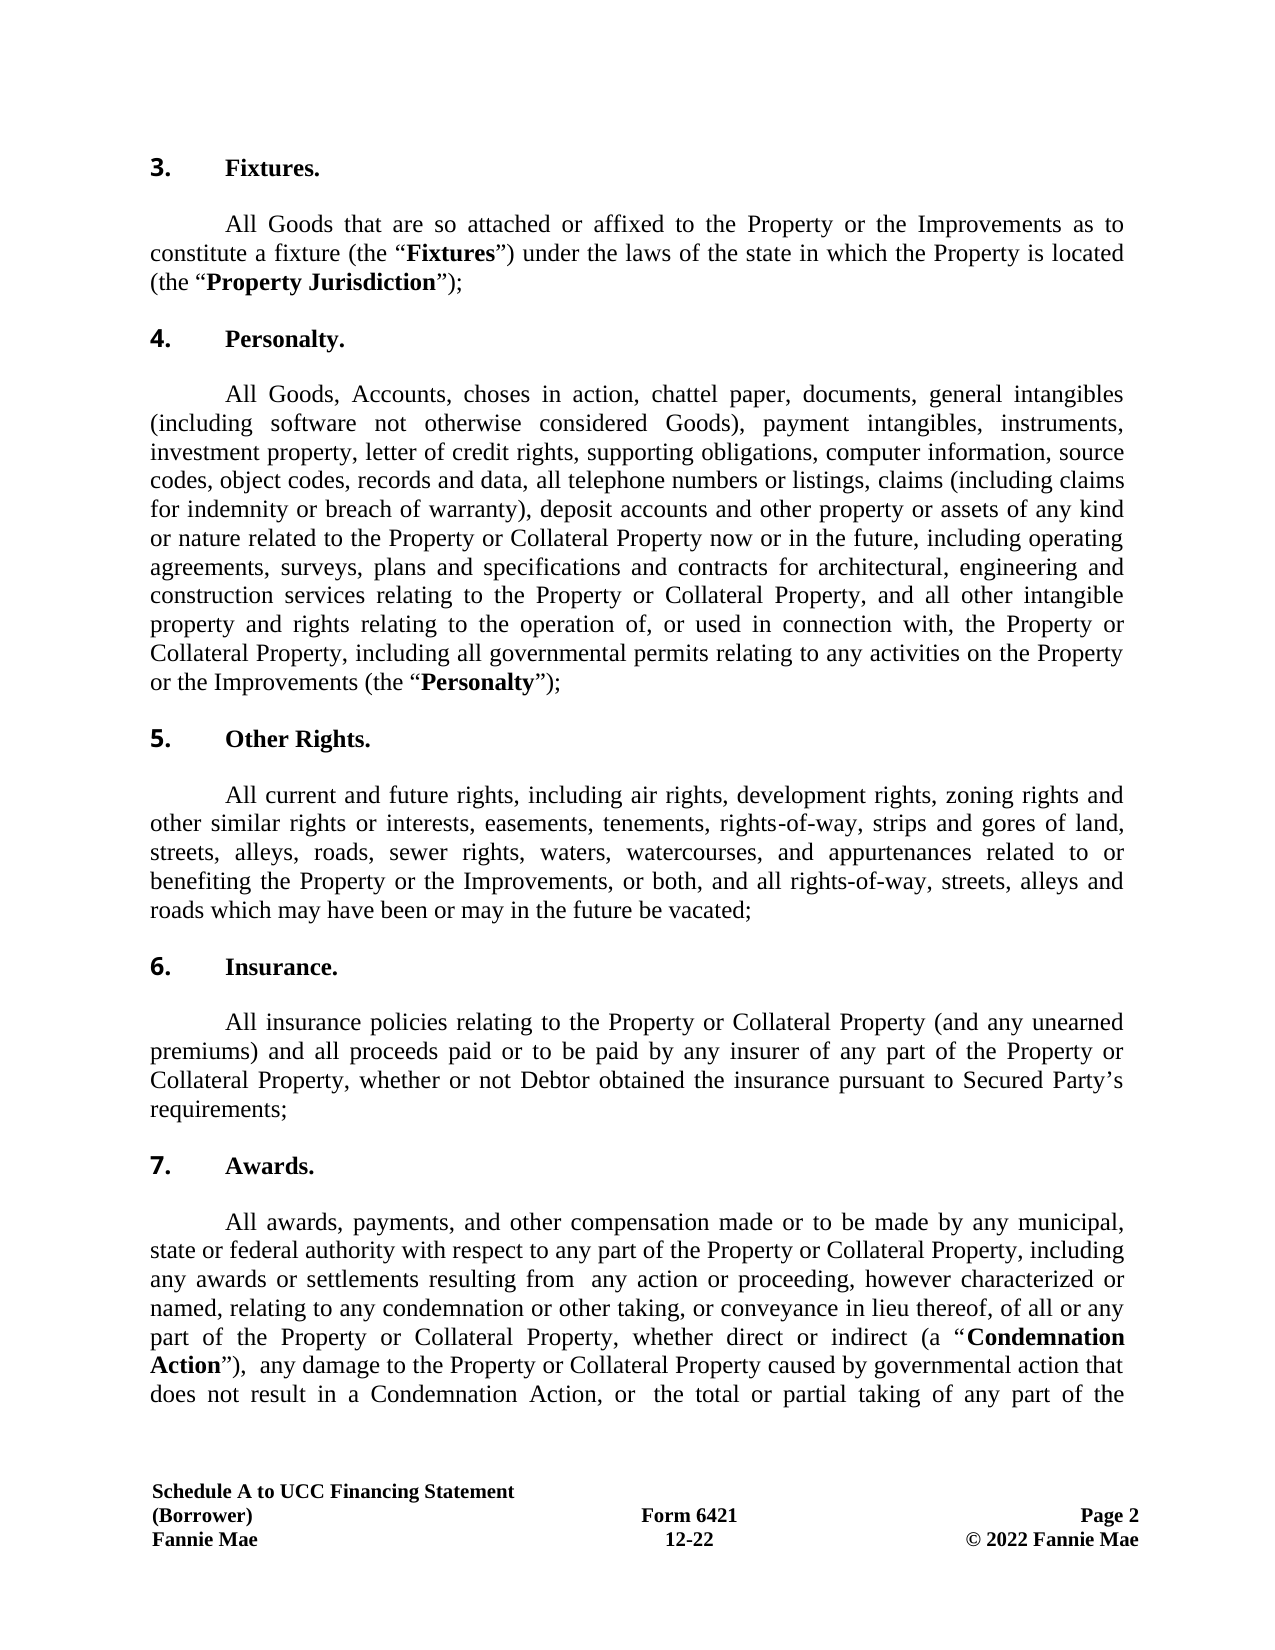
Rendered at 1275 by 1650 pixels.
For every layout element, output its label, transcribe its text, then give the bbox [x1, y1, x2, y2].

text All current and future rights, including air rights, development rights, zoning rights and other similar rights or interests, easements, tenements, rights-of-way, strips and gores of land, streets, alleys, roads, sewer rights, waters, watercourses, and appurtenances related to or benefiting the Property or the Improvements, or both, and all rights-of-way, streets, alleys and roads which may have been or may in the future be vacated; [150, 780, 1125, 923]
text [150, 1207, 1125, 1408]
text All Goods, Accounts, choses in action, chattel paper, documents, general intangibles (including software not otherwise considered Goods), payment intangibles, instruments, investment property, letter of credit rights, supporting obligations, computer information, source codes, object codes, records and data, all telephone numbers or listings, claims (including claims for indemnity or breach of warranty), deposit accounts and other property or assets of any kind or nature related to the Property or Collateral Property now or in the future, including operating agreements, surveys, plans and specifications and contracts for architectural, engineering and construction services relating to the Property or Collateral Property, and all other intangible property and rights relating to the operation of, or used in connection with, the Property or Collateral Property, including all governmental permits relating to any activities on the Property or the Improvements (the “Personalty”); [150, 379, 1125, 696]
text All insurance policies relating to the Property or Collateral Property (and any unearned premiums) and all proceeds paid or to be paid by any insurer of any part of the Property or Collateral Property, whether or not Debtor obtained the insurance pursuant to Secured Party’s requirements; [150, 1007, 1125, 1122]
list Fixtures. [150, 150, 1125, 184]
list Awards. [150, 1147, 1125, 1182]
list Personalty. [150, 320, 1125, 354]
list Other Rights. [150, 721, 1125, 755]
list Insurance. [150, 948, 1125, 982]
text All Goods that are so attached or affixed to the Property or the Improvements as to constitute a fixture (the “Fixtures”) under the laws of the state in which the Property is located (the “Property Jurisdiction”); [150, 209, 1125, 295]
